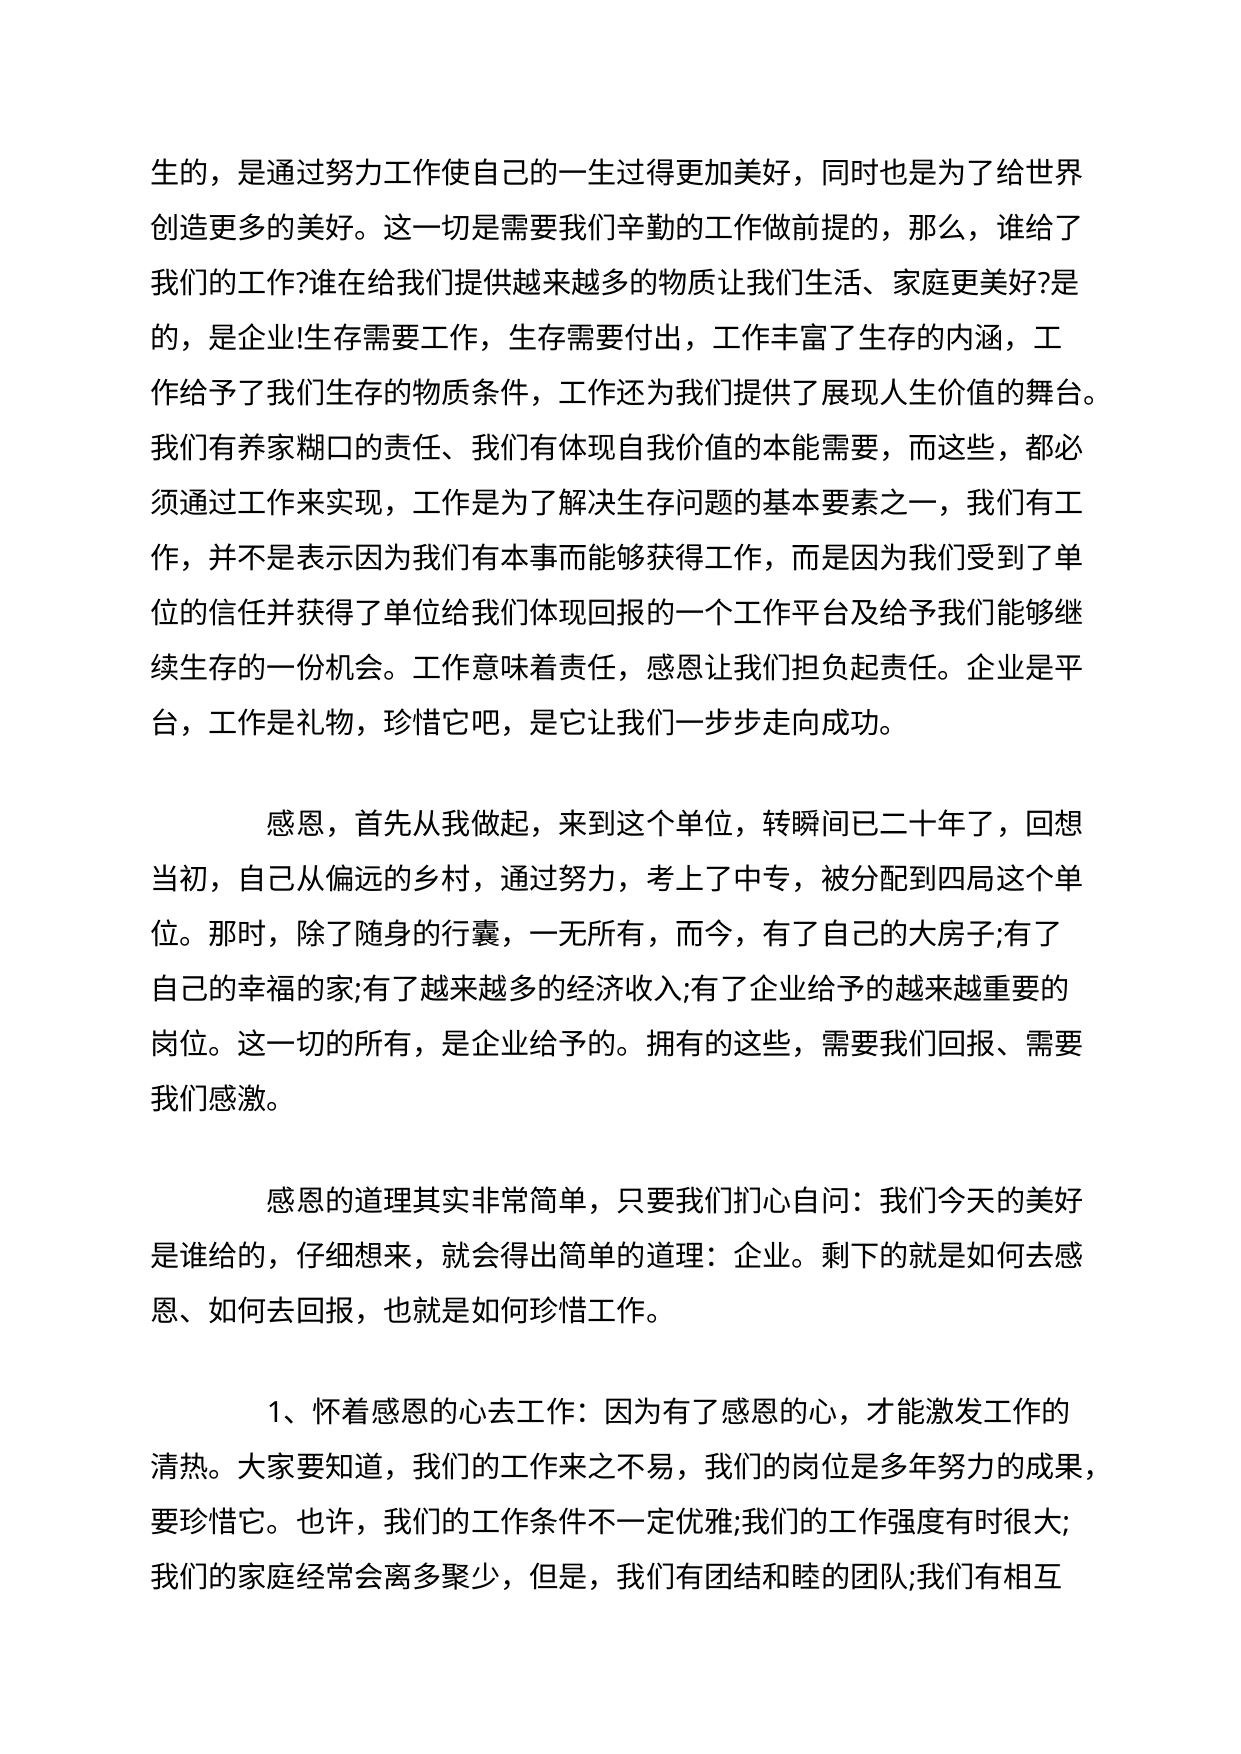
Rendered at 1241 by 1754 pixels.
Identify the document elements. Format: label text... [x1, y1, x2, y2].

text 感恩，首先从我做起，来到这个单位，转瞬间已二十年了，回想当初，自己从偏远的乡村，通过努力，考上了中专，被分配到四局这个单位。那时，除了随身的行囊，一无所有，而今，有了自己的大房子;有了自己的幸福的家;有了越来越多的经济收入;有了企业给予的越来越重要的岗位。这一切的所有，是企业给予的。拥有的这些，需要我们回报、需要我们感激。 [150, 801, 1090, 1118]
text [150, 150, 1090, 741]
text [150, 1389, 1090, 1596]
text 感恩的道理其实非常简单，只要我们扪心自问：我们今天的美好是谁给的，仔细想来，就会得出简单的道理：企业。剩下的就是如何去感恩、如何去回报，也就是如何珍惜工作。 [150, 1177, 1090, 1329]
